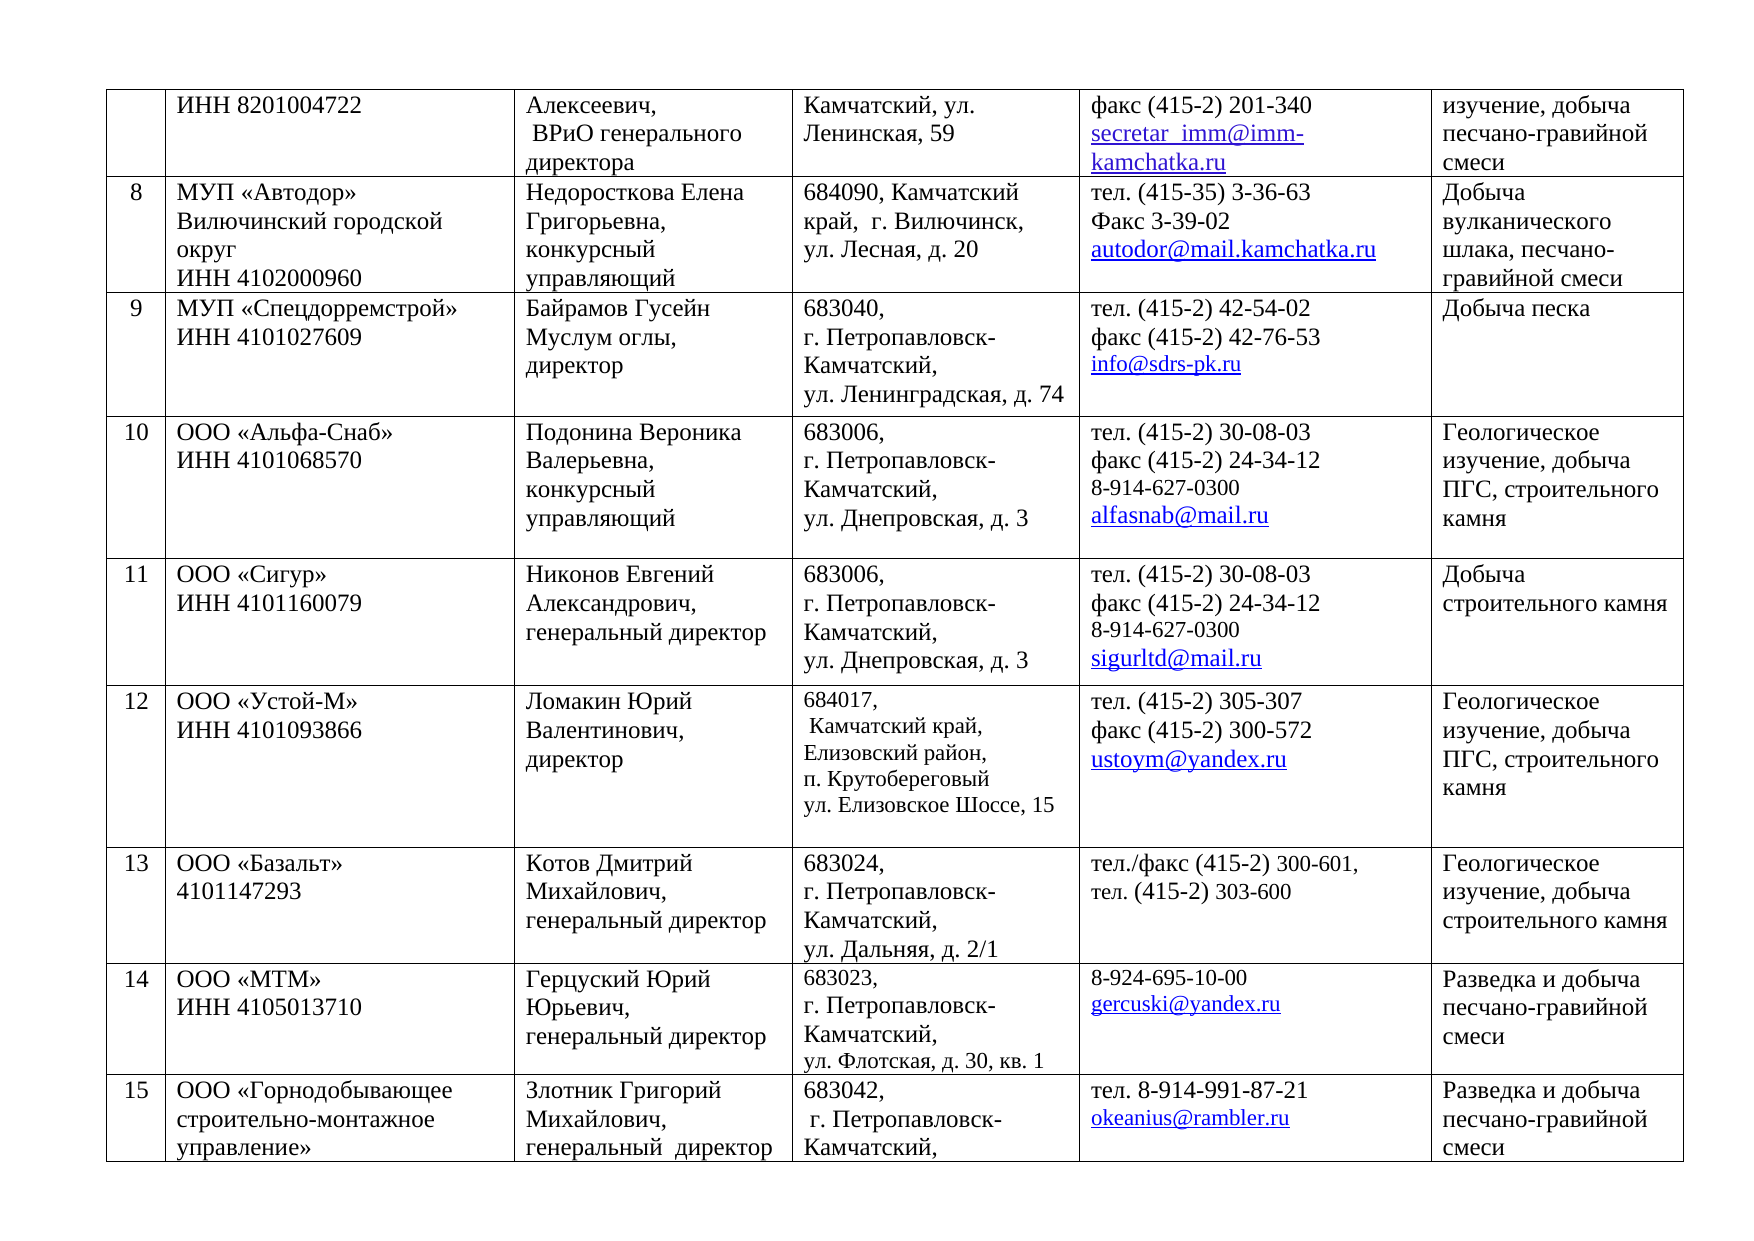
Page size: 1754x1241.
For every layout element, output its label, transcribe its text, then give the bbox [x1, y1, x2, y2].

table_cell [515, 1075, 792, 1161]
table_cell 13 [107, 848, 165, 963]
table_cell 11 [107, 559, 165, 685]
table_cell 9 [107, 293, 165, 416]
table_cell ООО «МТМ» ИНН 4105013710 [166, 964, 514, 1074]
table_cell ООО «Базальт» 4101147293 [166, 848, 514, 963]
table_cell ООО «Сигур» ИНН 4101160079 [166, 559, 514, 685]
table_cell 683006, г. Петропавловск-Камчатский, ул. Днепровская, д. 3 [793, 559, 1079, 685]
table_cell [515, 90, 792, 176]
table_cell Геологическое изучение, добыча ПГС, строительного камня [1432, 686, 1683, 847]
table_cell тел./факс (415-2) 300-601, тел. (415-2) 303-600 [1080, 848, 1431, 963]
table_cell Ломакин Юрий Валентинович, директор [515, 686, 792, 847]
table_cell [793, 1075, 1079, 1161]
table_cell 8 [107, 177, 165, 292]
table_cell Добыча вулканического шлака, песчано-гравийной смеси [1432, 177, 1683, 292]
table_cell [1432, 90, 1683, 176]
table_cell Разведка и добыча песчано-гравийной смеси [1432, 964, 1683, 1074]
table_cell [1080, 90, 1431, 176]
table_cell 684017, Камчатский край, Елизовский район, п. Крутобереговый ул. Елизовское Шоссе, 15 [793, 686, 1079, 847]
table_cell Подонина Вероника Валерьевна, конкурсный управляющий [515, 417, 792, 558]
table_cell ООО «Альфа-Снаб» ИНН 4101068570 [166, 417, 514, 558]
table_cell Котов Дмитрий Михайлович, генеральный директор [515, 848, 792, 963]
table_cell 684090, Камчатский край, г. Вилючинск, ул. Лесная, д. 20 [793, 177, 1079, 292]
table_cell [793, 90, 1079, 176]
table_cell 683023, г. Петропавловск-Камчатский, ул. Флотская, д. 30, кв. 1 [793, 964, 1079, 1074]
table_cell 14 [107, 964, 165, 1074]
table_cell Добыча песка [1432, 293, 1683, 416]
table_cell Геологическое изучение, добыча строительного камня [1432, 848, 1683, 963]
table_cell 7 [107, 90, 165, 176]
table_cell Никонов Евгений Александрович, генеральный директор [515, 559, 792, 685]
table_cell Байрамов Гусейн Муслум оглы, директор [515, 293, 792, 416]
table_cell Недоросткова Елена Григорьевна, конкурсный управляющий [515, 177, 792, 292]
table_cell 10 [107, 417, 165, 558]
table_cell 15 [107, 1075, 165, 1161]
table_cell Герцуский Юрий Юрьевич, генеральный директор [515, 964, 792, 1074]
table_cell тел. (415-2) 30-08-03 факс (415-2) 24-34-12 8-914-627-0300 alfasnab@mail.ru [1080, 417, 1431, 558]
table_cell тел. (415-2) 305-307 факс (415-2) 300-572 ustoym@yandex.ru [1080, 686, 1431, 847]
table_cell 12 [107, 686, 165, 847]
table_cell 683040, г. Петропавловск-Камчатский, ул. Ленинградская, д. 74 [793, 293, 1079, 416]
table_cell МУП «Спецдорремстрой» ИНН 4101027609 [166, 293, 514, 416]
table_cell Добыча строительного камня [1432, 559, 1683, 685]
table_cell Геологическое изучение, добыча ПГС, строительного камня [1432, 417, 1683, 558]
table_cell МУП «Автодор» Вилючинский городской округ ИНН 4102000960 [166, 177, 514, 292]
table_cell 8-924-695-10-00 gercuski@yandex.ru [1080, 964, 1431, 1074]
table_cell 683024, г. Петропавловск-Камчатский, ул. Дальняя, д. 2/1 [793, 848, 1079, 963]
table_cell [166, 1075, 514, 1161]
table_cell тел. (415-35) 3-36-63 Факс 3-39-02 autodor@mail.kamchatka.ru [1080, 177, 1431, 292]
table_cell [166, 90, 514, 176]
table_cell ООО «Устой-М» ИНН 4101093866 [166, 686, 514, 847]
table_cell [1432, 1075, 1683, 1161]
table_cell тел. (415-2) 30-08-03 факс (415-2) 24-34-12 8-914-627-0300 sigurltd@mail.ru [1080, 559, 1431, 685]
table_cell 683006, г. Петропавловск-Камчатский, ул. Днепровская, д. 3 [793, 417, 1079, 558]
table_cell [1080, 1075, 1431, 1161]
table_cell тел. (415-2) 42-54-02 факс (415-2) 42-76-53 info@sdrs-pk.ru [1080, 293, 1431, 416]
